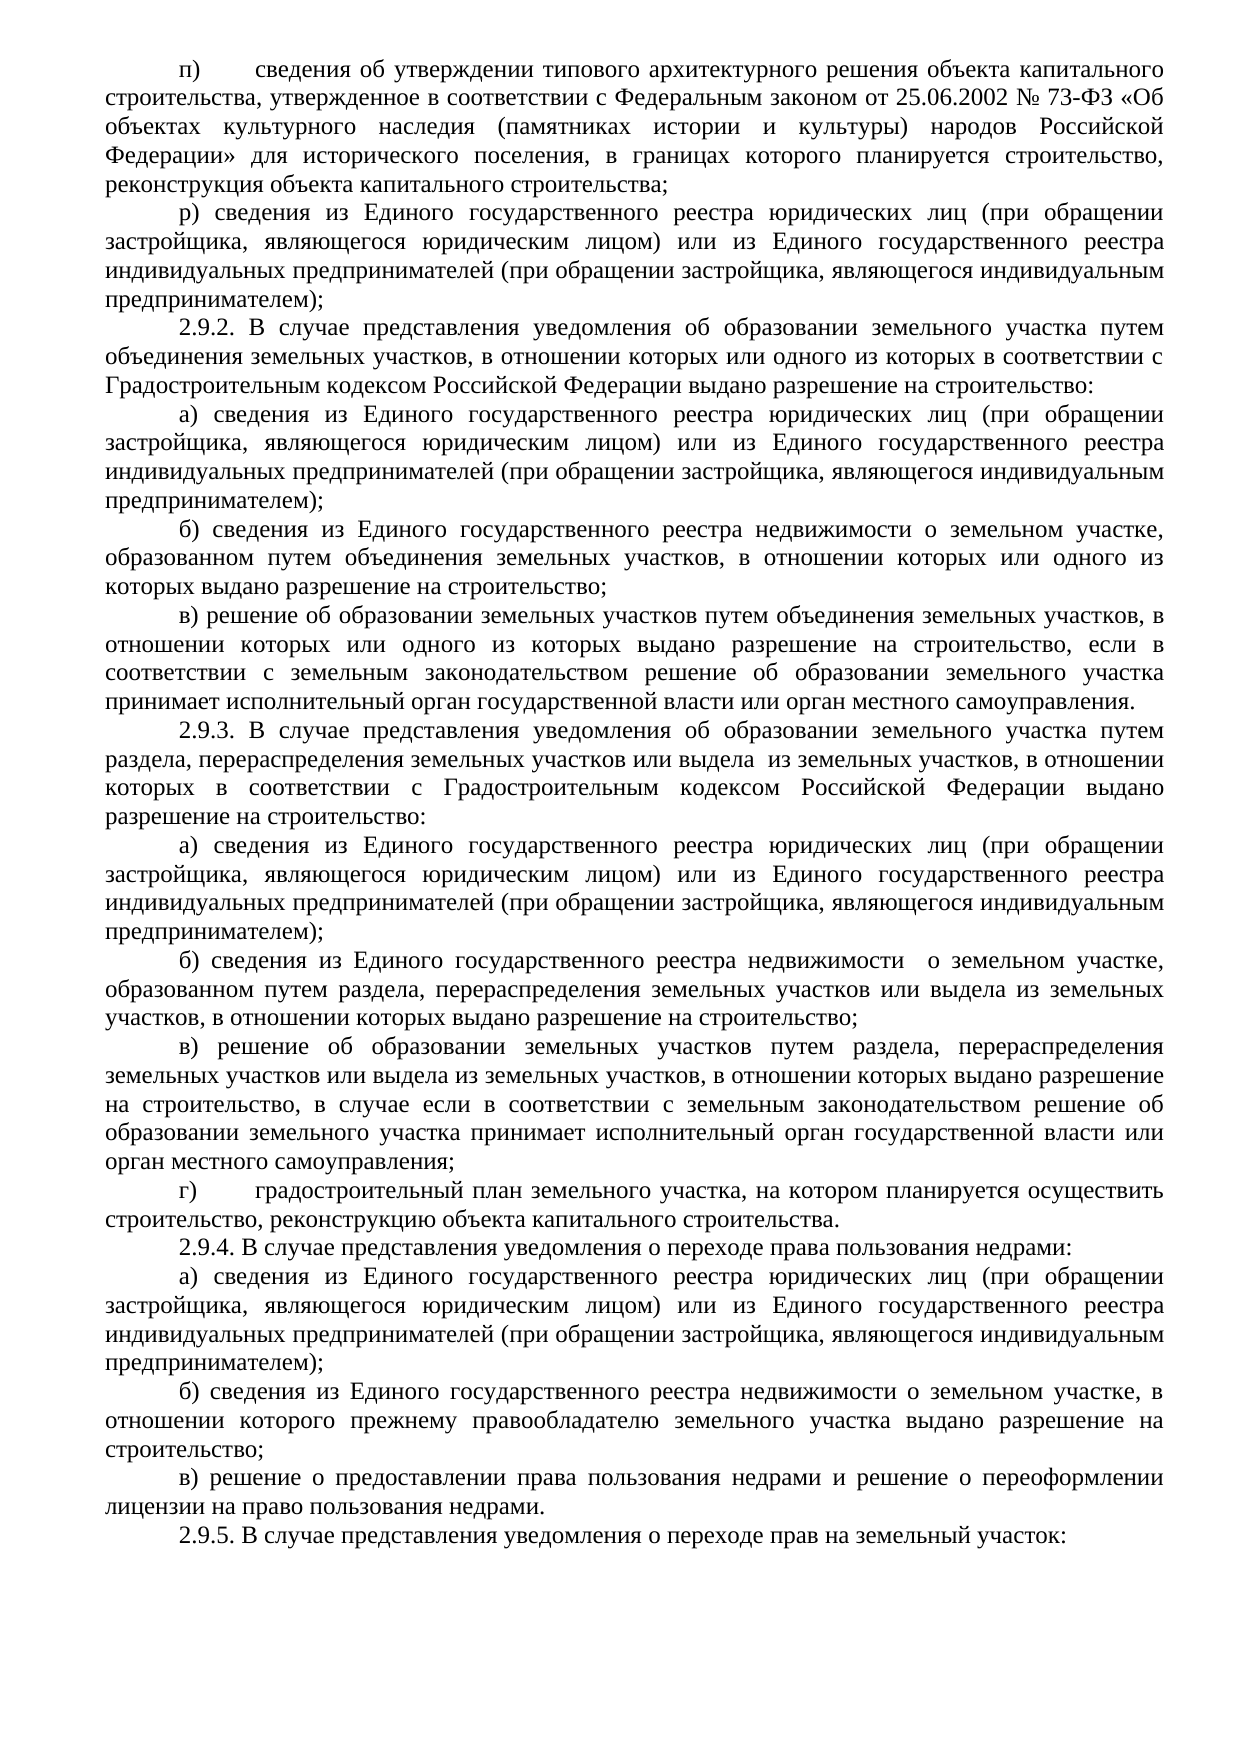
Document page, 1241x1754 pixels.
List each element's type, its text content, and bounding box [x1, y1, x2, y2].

text в) решение об образовании земельных участков путем раздела, перераспределения земельных участков или выдела из земельных участков, в отношении которых выдано разрешение на строительство, в случае если в соответствии с земельным законодательством решение об образовании земельного участка принимает исполнительный орган государственной власти или орган местного самоуправления; [105, 1031, 1165, 1175]
text 2.9.4. В случае представления уведомления о переходе права пользования недрами: [105, 1232, 1165, 1261]
text г) градостроительный план земельного участка, на котором планируется осуществить строительство, реконструкцию объекта капитального строительства. [105, 1175, 1165, 1232]
text 2.9.5. В случае представления уведомления о переходе прав на земельный участок: [105, 1520, 1165, 1549]
text п) сведения об утверждении типового архитектурного решения объекта капитального строительства, утвержденное в соответствии с Федеральным законом от 25.06.2002 № 73-ФЗ «Об объектах культурного наследия (памятниках истории и культуры) народов Российской Федерации» для исторического поселения, в границах которого планируется строительство, реконструкция объекта капитального строительства; [105, 54, 1165, 197]
text 2.9.2. В случае представления уведомления об образовании земельного участка путем объединения земельных участков, в отношении которых или одного из которых в соответствии с Градостроительным кодексом Российской Федерации выдано разрешение на строительство: [105, 312, 1165, 399]
text в) решение об образовании земельных участков путем объединения земельных участков, в отношении которых или одного из которых выдано разрешение на строительство, если в соответствии с земельным законодательством решение об образовании земельного участка принимает исполнительный орган государственной власти или орган местного самоуправления. [105, 600, 1165, 715]
text б) сведения из Единого государственного реестра недвижимости о земельном участке, образованном путем объединения земельных участков, в отношении которых или одного из которых выдано разрешение на строительство; [105, 514, 1165, 600]
text б) сведения из Единого государственного реестра недвижимости о земельном участке, образованном путем раздела, перераспределения земельных участков или выдела из земельных участков, в отношении которых выдано разрешение на строительство; [105, 945, 1165, 1031]
text 2.9.3. В случае представления уведомления об образовании земельного участка путем раздела, перераспределения земельных участков или выдела из земельных участков, в отношении которых в соответствии с Градостроительным кодексом Российской Федерации выдано разрешение на строительство: [105, 715, 1165, 830]
text в) решение о предоставлении права пользования недрами и решение о переоформлении лицензии на право пользования недрами. [105, 1462, 1165, 1520]
text р) сведения из Единого государственного реестра юридических лиц (при обращении застройщика, являющегося юридическим лицом) или из Единого государственного реестра индивидуальных предпринимателей (при обращении застройщика, являющегося индивидуальным предпринимателем); [105, 197, 1165, 312]
text б) сведения из Единого государственного реестра недвижимости о земельном участке, в отношении которого прежнему правообладателю земельного участка выдано разрешение на строительство; [105, 1376, 1165, 1462]
